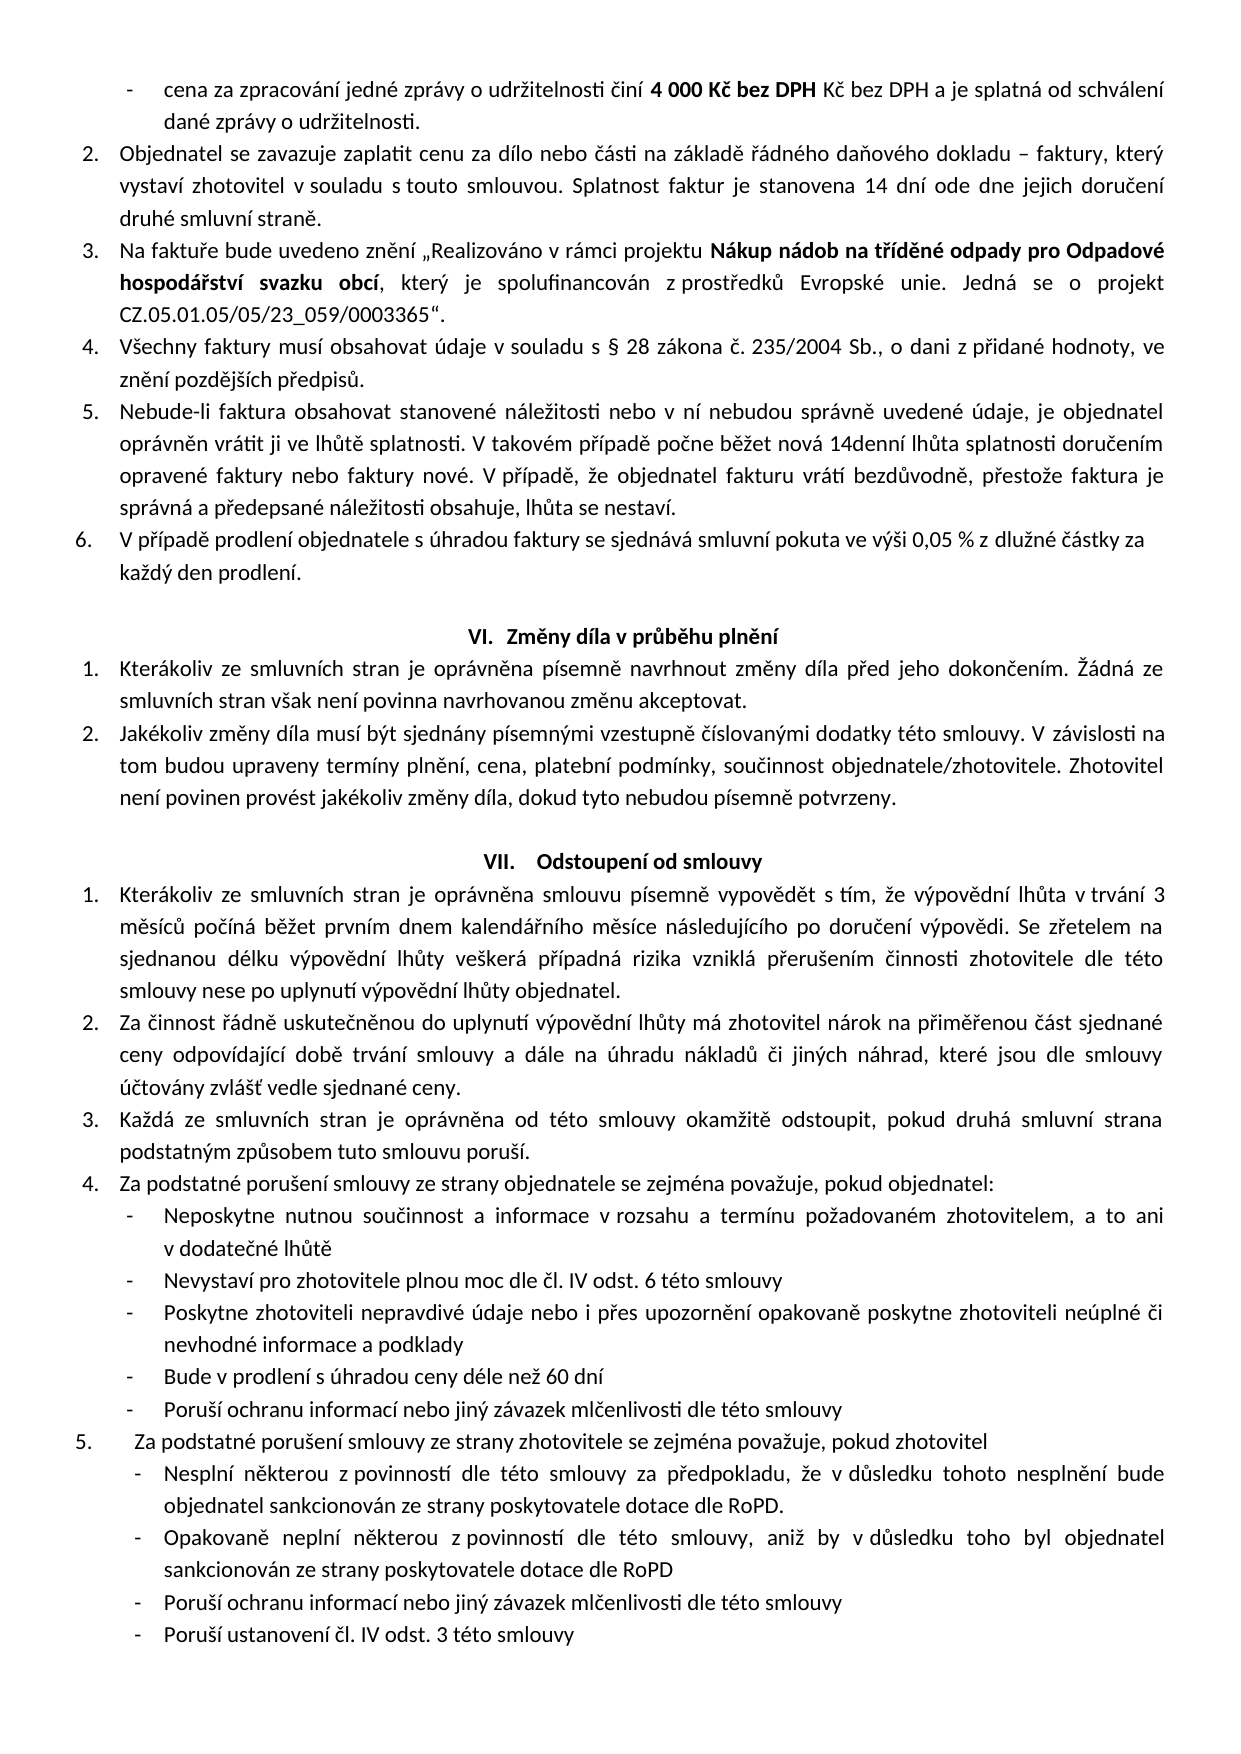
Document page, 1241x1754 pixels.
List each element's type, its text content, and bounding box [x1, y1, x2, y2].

list Nebude-li faktura obsahovat stanovené náležitosti nebo v ní nebudou správně uvedené údaje, je objednatel oprávněn vrátit ji ve lhůtě splatnosti. V takovém případě počne běžet nová 14denní lhůta splatnosti doručením opravené faktury nebo faktury nové. V případě, že objednatel fakturu vrátí bezdůvodně, přestože faktura je správná a předepsané náležitosti obsahuje, lhůta se nestaví. [82, 397, 1165, 521]
list Poskytne zhotoviteli nepravdivé údaje nebo i přes upozornění opakovaně poskytne zhotoviteli neúplné či nevhodné informace a podklady [126, 1298, 1165, 1358]
list Nevystaví pro zhotovitele plnou moc dle čl. IV odst. 6 této smlouvy [126, 1266, 1165, 1294]
list Kterákoliv ze smluvních stran je oprávněna smlouvu písemně vypovědět s tím, že výpovědní lhůta v trvání 3 měsíců počíná běžet prvním dnem kalendářního měsíce následujícího po doručení výpovědi. Se zřetelem na sjednanou délku výpovědní lhůty veškerá případná rizika vzniklá přerušením činnosti zhotovitele dle této smlouvy nese po uplynutí výpovědní lhůty objednatel. [82, 880, 1165, 1004]
list Na faktuře bude uvedeno znění „Realizováno v rámci projektu Nákup nádob na tříděné odpady pro Odpadové hospodářství svazku obcí, který je spolufinancován z prostředků Evropské unie. Jedná se o projekt CZ.05.01.05/05/23_059/0003365“. [82, 236, 1165, 328]
list Opakovaně neplní některou z povinností dle této smlouvy, aniž by v důsledku toho byl objednatel sankcionován ze strany poskytovatele dotace dle RoPD [134, 1523, 1165, 1584]
list Poruší ustanovení čl. IV odst. 3 této smlouvy [134, 1620, 1165, 1648]
list Všechny faktury musí obsahovat údaje v souladu s § 28 zákona č. 235/2004 Sb., o dani z přidané hodnoty, ve znění pozdějších předpisů. [82, 332, 1165, 393]
list Každá ze smluvních stran je oprávněna od této smlouvy okamžitě odstoupit, pokud druhá smluvní strana podstatným způsobem tuto smlouvu poruší. [82, 1105, 1165, 1165]
list Odstoupení od smlouvy [81, 847, 1165, 876]
list Kterákoliv ze smluvních stran je oprávněna písemně navrhnout změny díla před jeho dokončením. Žádná ze smluvních stran však není povinna navrhovanou změnu akceptovat. [82, 654, 1165, 714]
list Za činnost řádně uskutečněnou do uplynutí výpovědní lhůty má zhotovitel nárok na přiměřenou část sjednané ceny odpovídající době trvání smlouvy a dále na úhradu nákladů či jiných náhrad, které jsou dle smlouvy účtovány zvlášť vedle sjednané ceny. [82, 1008, 1165, 1101]
list Za podstatné porušení smlouvy ze strany objednatele se zejména považuje, pokud objednatel: [82, 1169, 1165, 1197]
list V případě prodlení objednatele s úhradou faktury se sjednává smluvní pokuta ve výši 0,05 % z dlužné částky za každý den prodlení. [75, 526, 1165, 586]
list Objednatel se zavazuje zaplatit cenu za dílo nebo části na základě řádného daňového dokladu – faktury, který vystaví zhotovitel v souladu s touto smlouvou. Splatnost faktur je stanovena 14 dní ode dne jejich doručení druhé smluvní straně. [82, 139, 1165, 232]
list Poruší ochranu informací nebo jiný závazek mlčenlivosti dle této smlouvy [126, 1395, 1165, 1423]
list Neposkytne nutnou součinnost a informace v rozsahu a termínu požadovaném zhotovitelem, a to ani v dodatečné lhůtě [126, 1202, 1165, 1262]
list cena za zpracování jedné zprávy o udržitelnosti činí 4 000 Kč bez DPH Kč bez DPH a je splatná od schválení dané zprávy o udržitelnosti. [126, 75, 1165, 135]
list Jakékoliv změny díla musí být sjednány písemnými vzestupně číslovanými dodatky této smlouvy. V závislosti na tom budou upraveny termíny plnění, cena, platební podmínky, součinnost objednatele/zhotovitele. Zhotovitel není povinen provést jakékoliv změny díla, dokud tyto nebudou písemně potvrzeny. [82, 719, 1165, 811]
list Za podstatné porušení smlouvy ze strany zhotovitele se zejména považuje, pokud zhotovitel [75, 1427, 1165, 1455]
list Změny díla v průběhu plnění [81, 622, 1165, 650]
list Nesplní některou z povinností dle této smlouvy za předpokladu, že v důsledku tohoto nesplnění bude objednatel sankcionován ze strany poskytovatele dotace dle RoPD. [134, 1459, 1165, 1519]
list Bude v prodlení s úhradou ceny déle než 60 dní [126, 1362, 1165, 1391]
list Poruší ochranu informací nebo jiný závazek mlčenlivosti dle této smlouvy [134, 1588, 1165, 1616]
